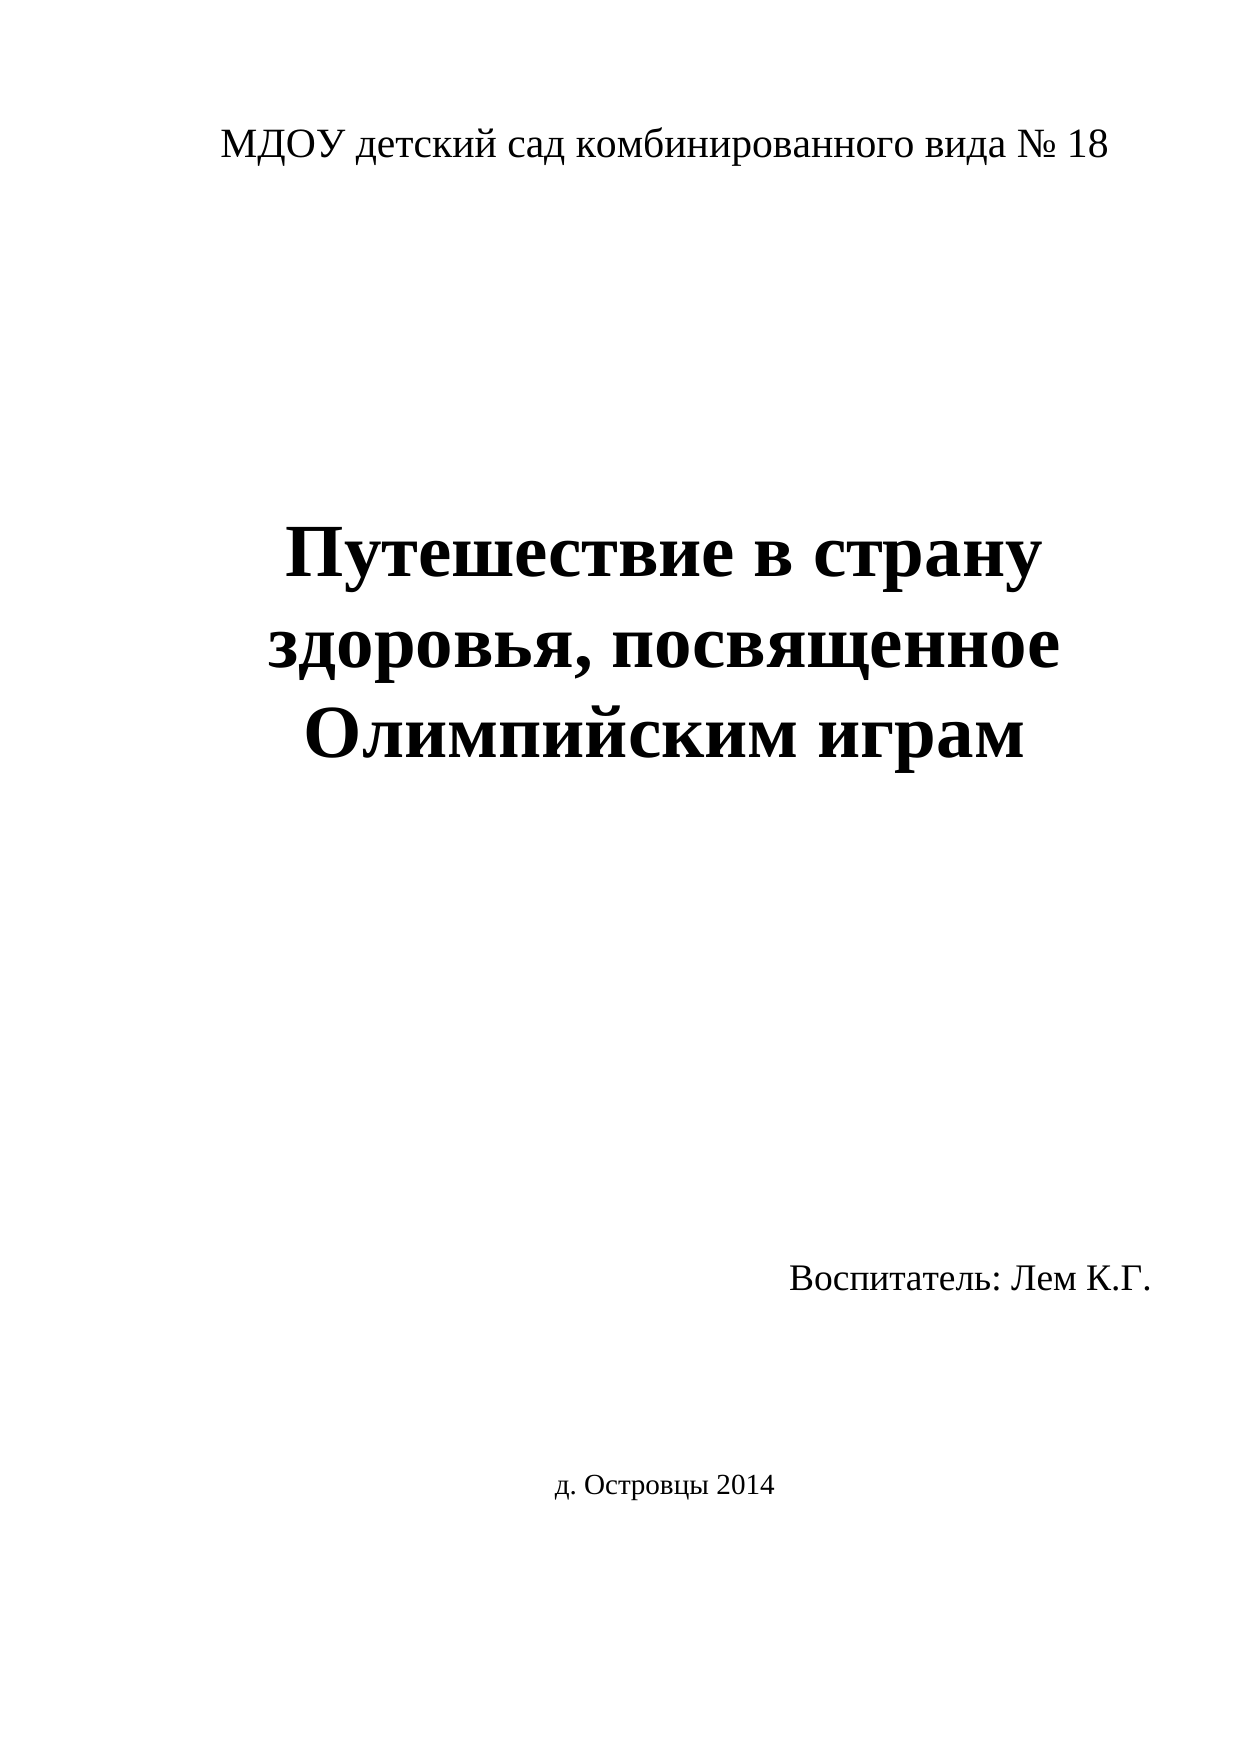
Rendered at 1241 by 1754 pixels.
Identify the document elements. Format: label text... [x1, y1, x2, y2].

text д. Островцы 2014 [177, 1467, 1152, 1501]
text Путешествие в страну здоровья, посвященное Олимпийским играм [177, 507, 1152, 774]
text МДОУ детский сад комбинированного вида № 18 [177, 118, 1152, 166]
text Воспитатель: Лем К.Г. [177, 1255, 1152, 1298]
